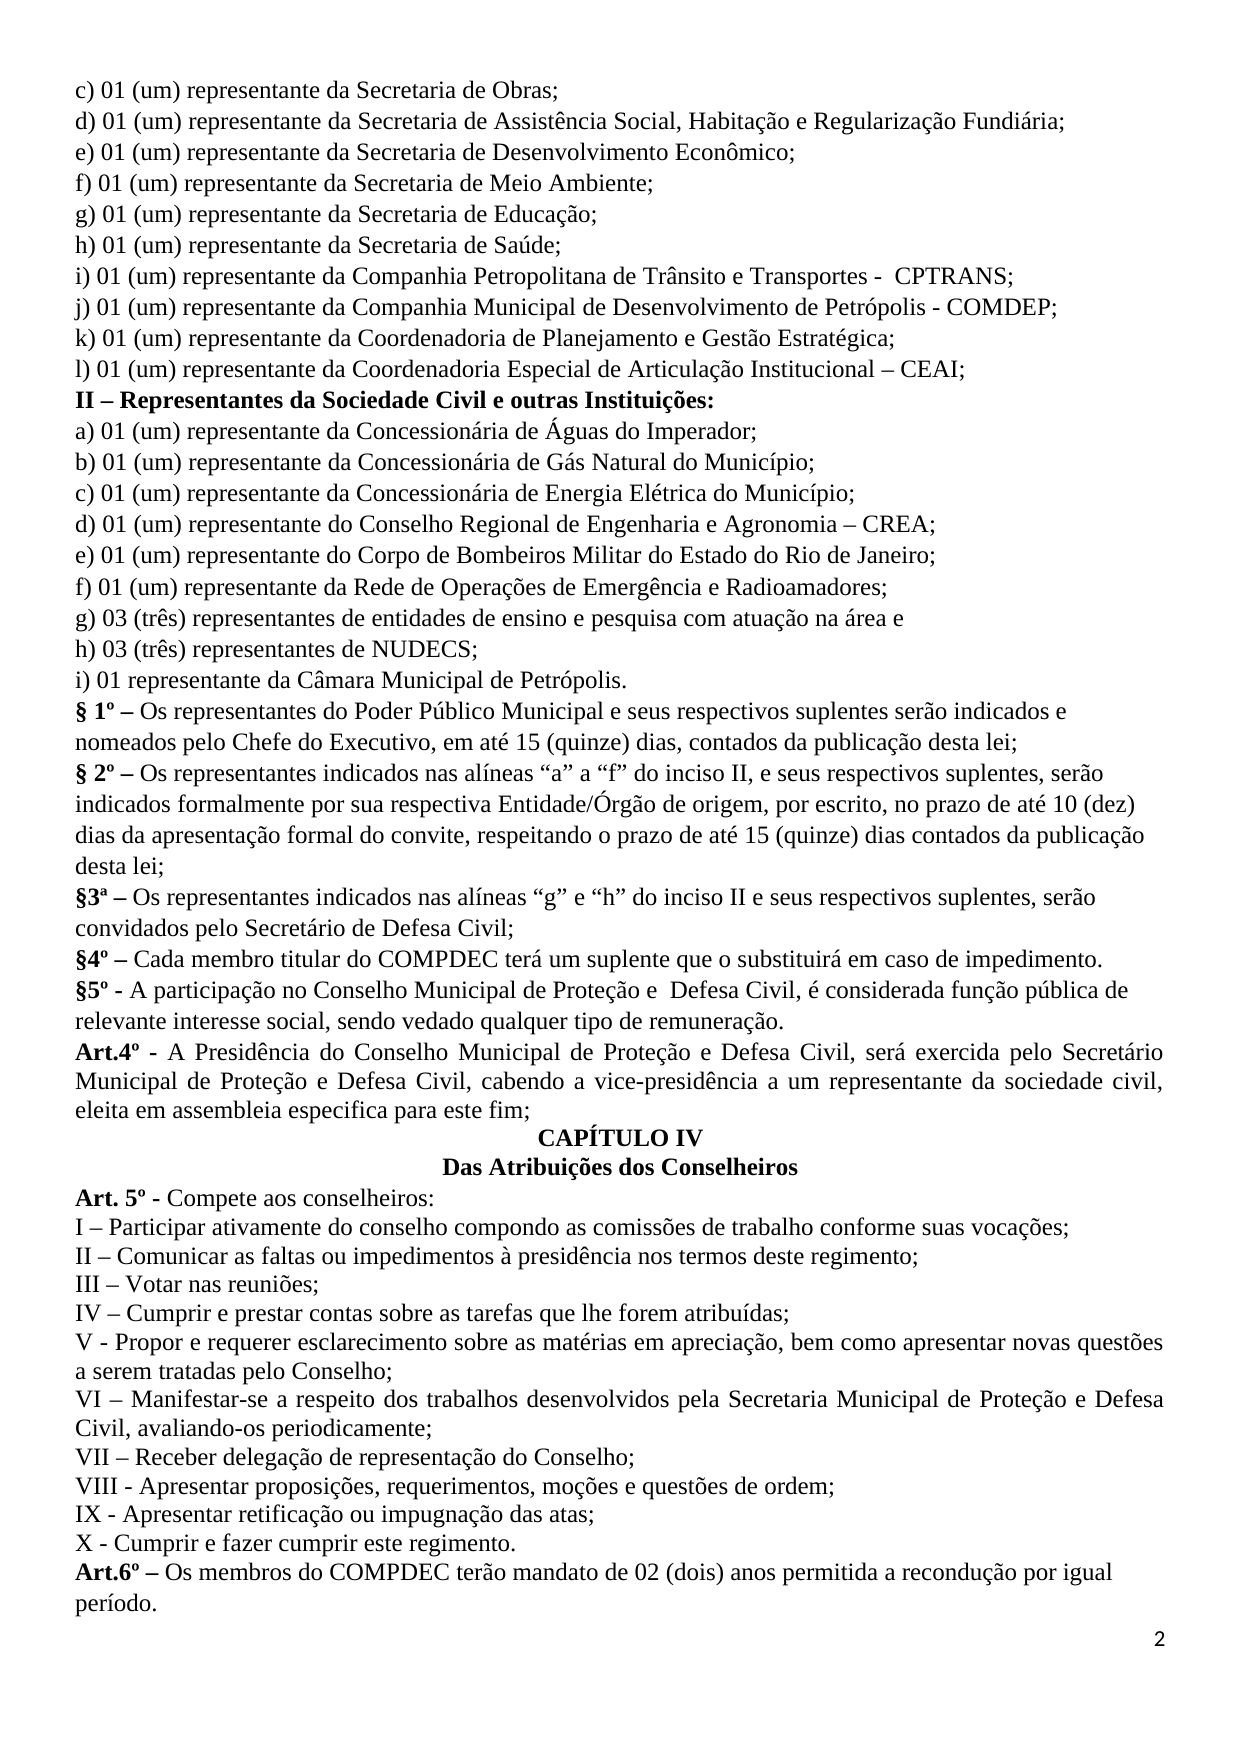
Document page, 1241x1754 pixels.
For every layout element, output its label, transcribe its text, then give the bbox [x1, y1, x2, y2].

text i) 01 (um) representante da Companhia Petropolitana de Trânsito e Transportes - CPTRANS; [75, 261, 1124, 290]
text l) 01 (um) representante da Coordenadoria Especial de Articulação Institucional – CEAI; [75, 354, 1124, 383]
text j) 01 (um) representante da Companhia Municipal de Desenvolvimento de Petrópolis - COMDEP; [75, 292, 1124, 321]
text a) 01 (um) representante da Concessionária de Águas do Imperador; [75, 416, 1124, 445]
text h) 01 (um) representante da Secretaria de Saúde; [75, 230, 1124, 259]
text § 1º – Os representantes do Poder Público Municipal e seus respectivos suplentes serão indicados e nomeados pelo Chefe do Executivo, em até 15 (quinze) dias, contados da publicação desta lei; § 2º – Os representantes indicados nas alíneas “a” a “f” do inciso II, e seus respectivos suplentes, serão indicados formalmente por sua respectiva Entidade/Órgão de origem, por escrito, no prazo de até 10 (dez) dias da apresentação formal do convite, respeitando o prazo de até 15 (quinze) dias contados da publicação desta lei; §3ª – Os representantes indicados nas alíneas “g” e “h” do inciso II e seus respectivos suplentes, serão convidados pelo Secretário de Defesa Civil; [75, 696, 1165, 942]
text III – Votar nas reuniões; [75, 1269, 1165, 1298]
text §4º – Cada membro titular do COMPDEC terá um suplente que o substituirá em caso de impedimento. §5º - A participação no Conselho Municipal de Proteção e Defesa Civil, é considerada função pública de relevante interesse social, sendo vedado qualquer tipo de remuneração. [75, 944, 1165, 1035]
text Art.6º – Os membros do COMPDEC terão mandato de 02 (dois) anos permitida a recondução por igual período. [75, 1557, 1124, 1617]
text g) 01 (um) representante da Secretaria de Educação; [75, 199, 1124, 228]
text f) 01 (um) representante da Secretaria de Meio Ambiente; [75, 168, 1124, 197]
text CAPÍTULO IV [75, 1123, 1165, 1152]
text II – Representantes da Sociedade Civil e outras Instituições: [75, 385, 1124, 414]
text Art.4º - A Presidência do Conselho Municipal de Proteção e Defesa Civil, será exercida pelo Secretário Municipal de Proteção e Defesa Civil, cabendo a vice-presidência a um representante da sociedade civil, eleita em assembleia especifica para este fim; [75, 1037, 1165, 1123]
text e) 01 (um) representante da Secretaria de Desenvolvimento Econômico; [75, 137, 1124, 166]
text c) 01 (um) representante da Secretaria de Obras; [75, 75, 1124, 104]
text Das Atribuições dos Conselheiros [75, 1152, 1165, 1181]
text k) 01 (um) representante da Coordenadoria de Planejamento e Gestão Estratégica; [75, 323, 1124, 352]
text X - Cumprir e fazer cumprir este regimento. [75, 1528, 1165, 1557]
text VII – Receber delegação de representação do Conselho; [75, 1442, 1165, 1471]
text V - Propor e requerer esclarecimento sobre as matérias em apreciação, bem como apresentar novas questões a serem tratadas pelo Conselho; [75, 1327, 1165, 1384]
text d) 01 (um) representante da Secretaria de Assistência Social, Habitação e Regularização Fundiária; [75, 106, 1124, 135]
text b) 01 (um) representante da Concessionária de Gás Natural do Município; c) 01 (um) representante da Concessionária de Energia Elétrica do Município; d) 01 (um) representante do Conselho Regional de Engenharia e Agronomia – CREA; e) 01 (um) representante do Corpo de Bombeiros Militar do Estado do Rio de Janeiro; f) 01 (um) representante da Rede de Operações de Emergência e Radioamadores; g) 03 (três) representantes de entidades de ensino e pesquisa com atuação na área e h) 03 (três) representantes de NUDECS; i) 01 representante da Câmara Municipal de Petrópolis. [75, 447, 1124, 693]
text I – Participar ativamente do conselho compondo as comissões de trabalho conforme suas vocações; [75, 1212, 1165, 1241]
text Art. 5º - Compete aos conselheiros: [75, 1183, 1165, 1212]
text IV – Cumprir e prestar contas sobre as tarefas que lhe forem atribuídas; [75, 1298, 1165, 1327]
text II – Comunicar as faltas ou impedimentos à presidência nos termos deste regimento; [75, 1241, 1165, 1269]
text VIII - Apresentar proposições, requerimentos, moções e questões de ordem; [75, 1471, 1165, 1499]
text VI – Manifestar-se a respeito dos trabalhos desenvolvidos pela Secretaria Municipal de Proteção e Defesa Civil, avaliando-os periodicamente; [75, 1384, 1165, 1442]
text IX - Apresentar retificação ou impugnação das atas; [75, 1499, 1165, 1528]
